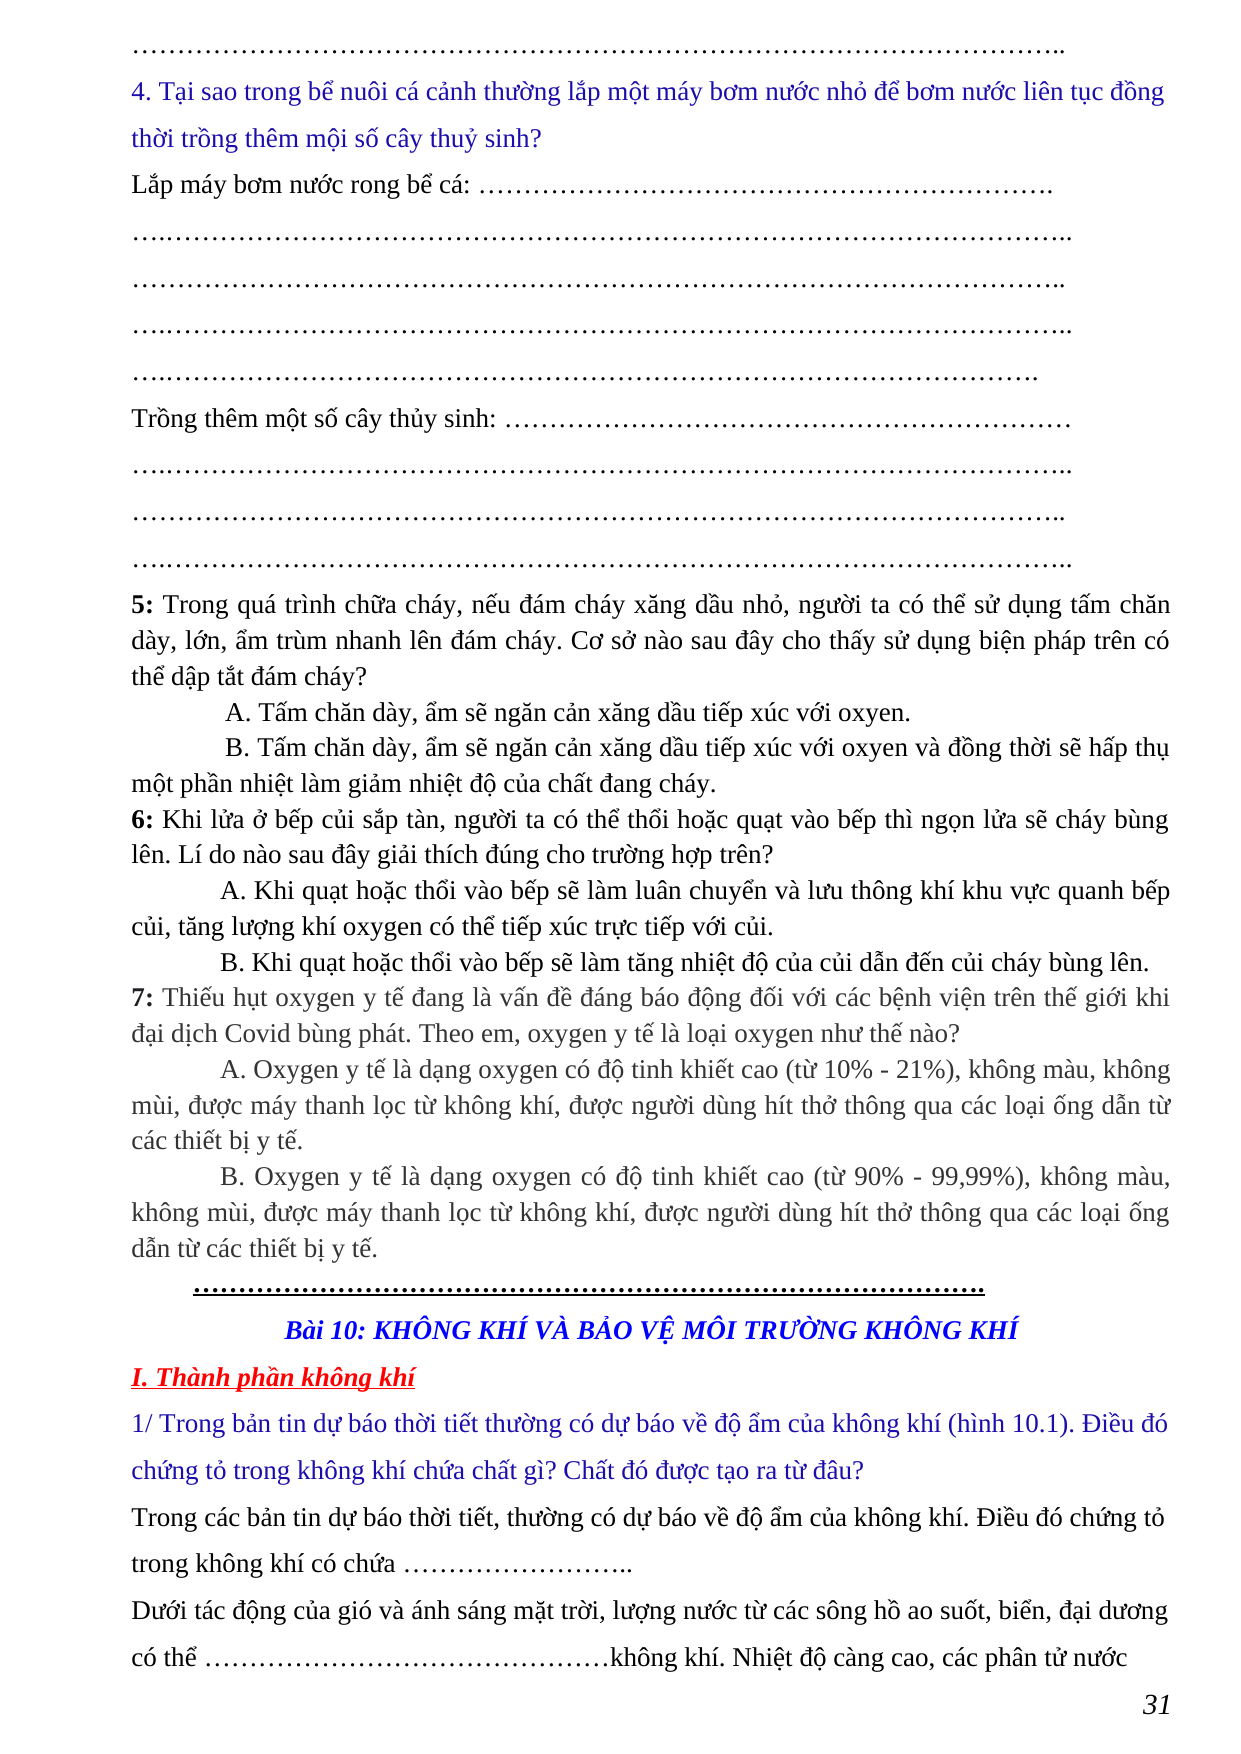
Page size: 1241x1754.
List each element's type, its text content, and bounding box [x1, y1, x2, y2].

text B. Oxygen y tế là dạng oxygen có độ tinh khiết cao (từ 90% - 99,99%), không màu, không mùi, được máy thanh lọc từ không khí, được người dùng hít thở thông qua các loại ống dẫn từ các thiết bị y tế. [131, 1227, 1172, 1263]
text Trong các bản tin dự báo thời tiết, thường có dự báo về độ ẩm của không khí. Điều đó chứng tỏ trong không khí có chứa …………………….. [131, 1501, 1172, 1578]
text 1/ Trong bản tin dự báo thời tiết thường có dự báo về độ ẩm của không khí (hình 10.1). Điều đó chứng tỏ trong không khí chứa chất gì? Chất đó được tạo ra từ đâu? [131, 1407, 1172, 1485]
text A. Tấm chăn dày, ẩm sẽ ngăn cản xăng dầu tiếp xúc với oxyen. [131, 696, 1172, 727]
text ……………………………………………………………………………. [131, 1267, 1172, 1298]
text A. Oxygen y tế là dạng oxygen có độ tinh khiết cao (từ 10% - 21%), không màu, không mùi, được máy thanh lọc từ không khí, được người dùng hít thở thông qua các loại ống dẫn từ các thiết bị y tế. [131, 1120, 1172, 1156]
text I. Thành phần không khí [131, 1361, 1172, 1392]
text ………………………………………………………………………………………….. [131, 28, 1172, 60]
text ….……………………………………………………………………………………. [131, 355, 1172, 386]
text B. Khi quạt hoặc thổi vào bếp sẽ làm tăng nhiệt độ của củi dẫn đến củi cháy bùng lên. [131, 946, 1172, 977]
text 4. Tại sao trong bể nuôi cá cảnh thường lắp một máy bơm nước nhỏ để bơm nước liên tục đồng thời trồng thêm mội số cây thuỷ sinh? [131, 75, 1172, 153]
text ….……………………………………………………………………………………….. [131, 215, 1172, 246]
text ………………………………………………………………………………………….. [131, 262, 1172, 293]
text A. Oxygen y tế là dạng oxygen có độ tinh khiết cao (từ 10% - 21%), không màu, không mùi, được máy thanh lọc từ không khí, được người dùng hít thở thông qua các loại ống dẫn từ các thiết bị y tế. [131, 1053, 1172, 1089]
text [131, 1594, 1172, 1672]
text B. Tấm chăn dày, ẩm sẽ ngăn cản xăng dầu tiếp xúc với oxyen và đồng thời sẽ hấp thụ một phần nhiệt làm giảm nhiệt độ của chất đang cháy. [131, 731, 1172, 798]
text A. Khi quạt hoặc thổi vào bếp sẽ làm luân chuyển và lưu thông khí khu vực quanh bếp củi, tăng lượng khí oxygen có thể tiếp xúc trực tiếp với củi. [131, 874, 1172, 941]
text ………………………………………………………………………………………….. [131, 495, 1172, 526]
text 5: Trong quá trình chữa cháy, nếu đám cháy xăng dầu nhỏ, người ta có thể sử dụng tấm chăn dày, lớn, ẩm trùm nhanh lên đám cháy. Cơ sở nào sau đây cho thấy sử dụng biện pháp trên có thể dập tắt đám cháy? [131, 588, 1172, 691]
text ….……………………………………………………………………………………….. [131, 542, 1172, 573]
text 7: Thiếu hụt oxygen y tế đang là vấn đề đáng báo động đối với các bệnh viện trên thế giới khi đại dịch Covid bùng phát. Theo em, oxygen y tế là loại oxygen như thế nào? [131, 982, 1172, 1048]
text Lắp máy bơm nước rong bể cá: ………………………………………………………. [131, 168, 1172, 200]
text ….……………………………………………………………………………………….. [131, 448, 1172, 480]
text 6: Khi lửa ở bếp củi sắp tàn, người ta có thể thổi hoặc quạt vào bếp thì ngọn lửa sẽ cháy bùng lên. Lí do nào sau đây giải thích đúng cho trường hợp trên? [131, 803, 1172, 870]
text ….……………………………………………………………………………………….. [131, 308, 1172, 340]
text Trồng thêm một số cây thủy sinh: ……………………………………………………… [131, 402, 1172, 433]
text Bài 10: KHÔNG KHÍ VÀ BẢO VỆ MÔI TRƯỜNG KHÔNG KHÍ [131, 1314, 1172, 1345]
